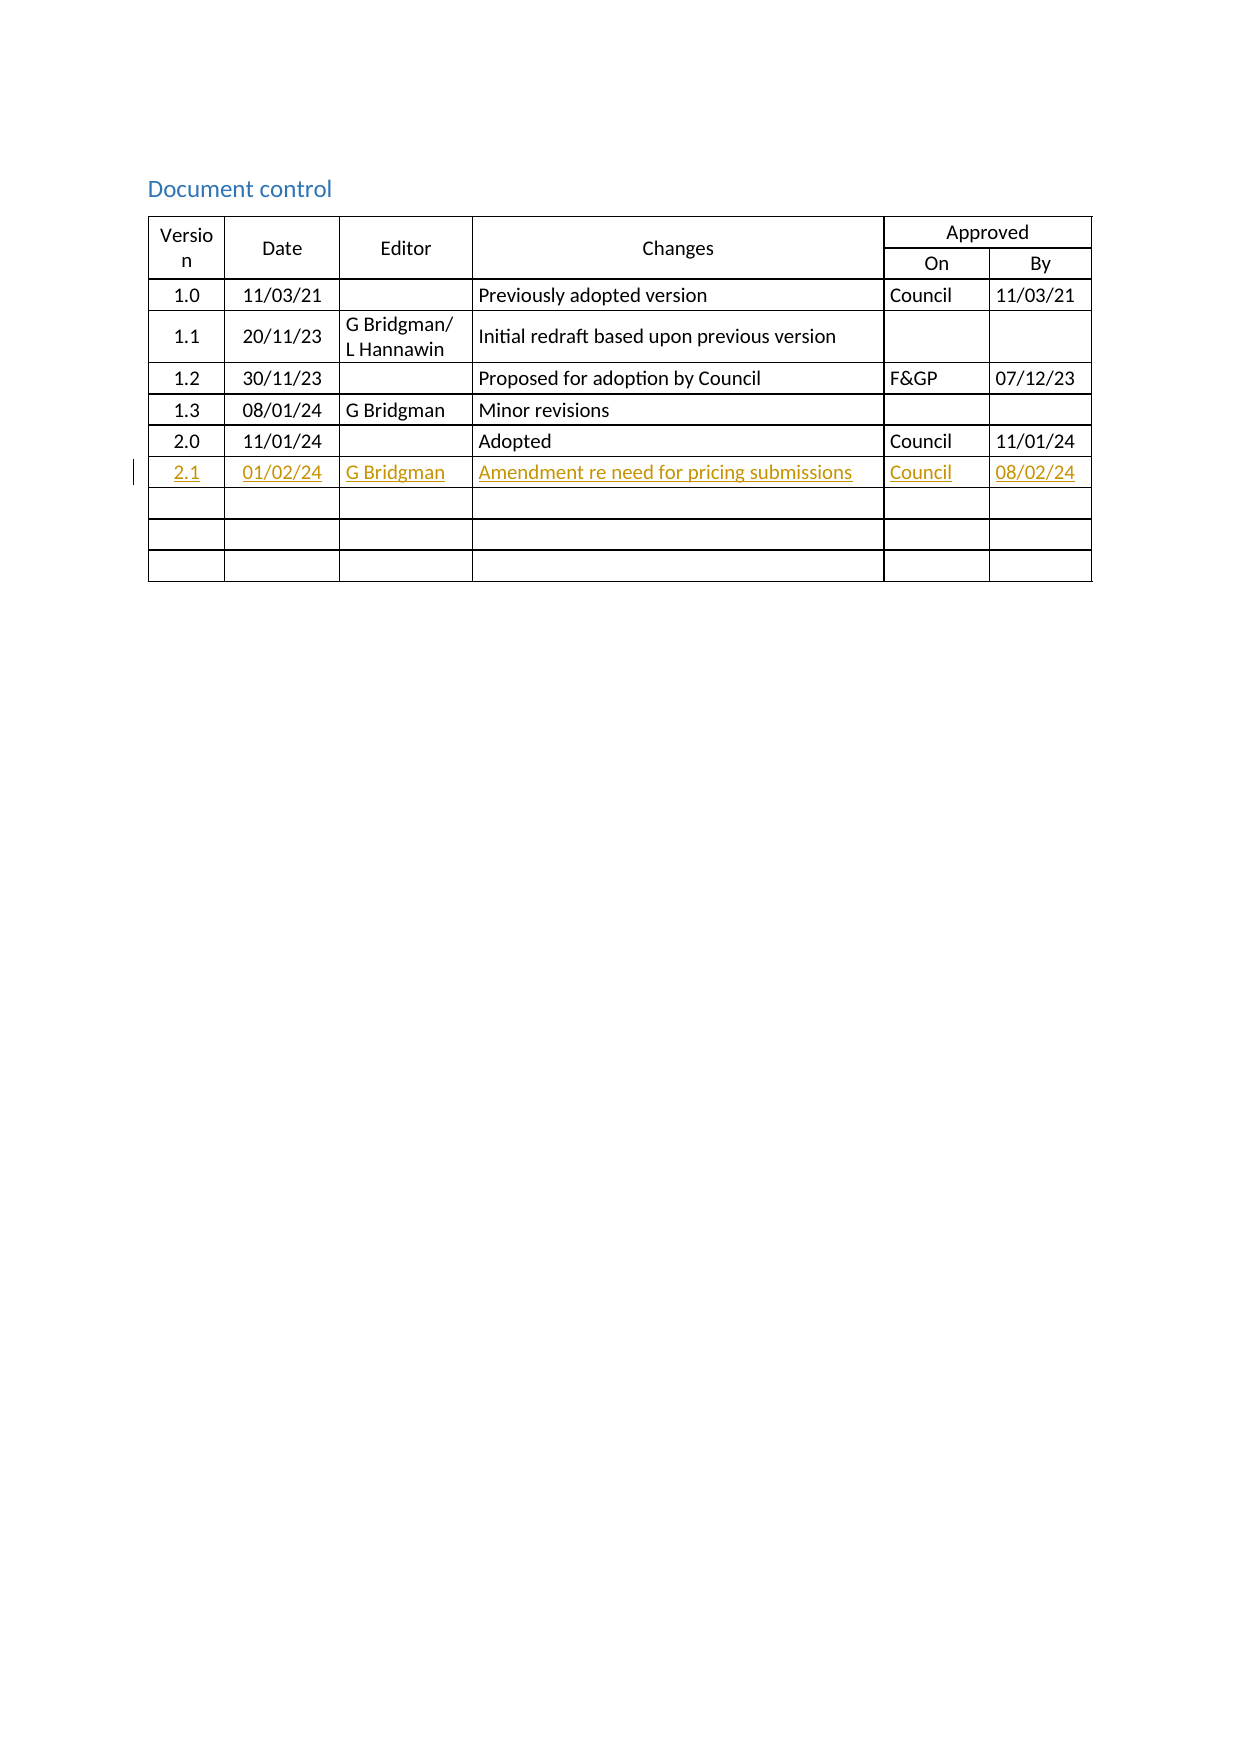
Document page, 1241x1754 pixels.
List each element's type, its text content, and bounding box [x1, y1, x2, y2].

table_cell [885, 520, 989, 549]
table_header Approved [885, 217, 1091, 247]
table_cell [225, 551, 339, 581]
table_cell [340, 363, 472, 393]
table_cell [473, 520, 883, 549]
table_cell 08/01/24 [225, 395, 339, 424]
table_cell Previously adopted version [473, 280, 883, 309]
table_cell [885, 395, 989, 424]
table_cell 20/11/23 [225, 311, 339, 362]
table_header Editor [340, 217, 472, 278]
table_cell [149, 457, 224, 487]
table_cell [149, 551, 224, 581]
table_cell 11/01/24 [990, 426, 1091, 456]
table_cell 07/12/23 [990, 363, 1091, 393]
table_cell [885, 488, 989, 518]
table_cell [340, 520, 472, 549]
table_cell [473, 457, 883, 487]
table_cell [225, 457, 339, 487]
table_cell Adopted [473, 426, 883, 456]
text Document control [148, 173, 1092, 203]
table_cell 11/01/24 [225, 426, 339, 456]
table_cell 1.1 [149, 311, 224, 362]
table_cell G Bridgman/ L Hannawin [340, 311, 472, 362]
table_cell [340, 488, 472, 518]
table_header Version [149, 217, 224, 278]
table_cell [340, 551, 472, 581]
table_cell [149, 520, 224, 549]
table_cell [149, 488, 224, 518]
table_cell [340, 280, 472, 309]
table_cell [885, 457, 989, 487]
table_cell [340, 426, 472, 456]
table_header Changes [473, 217, 883, 278]
table_cell [990, 395, 1091, 424]
table_cell [990, 488, 1091, 518]
table_cell 11/03/21 [990, 280, 1091, 309]
table_cell G Bridgman [340, 395, 472, 424]
table_cell 1.2 [149, 363, 224, 393]
table_cell 1.3 [149, 395, 224, 424]
table_cell [885, 551, 989, 581]
table_cell [340, 457, 472, 487]
table_cell [990, 457, 1091, 487]
table_cell 2.0 [149, 426, 224, 456]
table_header Date [225, 217, 339, 278]
table_cell [990, 551, 1091, 581]
table_cell [225, 488, 339, 518]
table_cell [473, 551, 883, 581]
table_cell Council [885, 426, 989, 456]
table_cell [990, 520, 1091, 549]
table_cell Initial redraft based upon previous version [473, 311, 883, 362]
table_cell [990, 311, 1091, 362]
table_cell F&GP [885, 363, 989, 393]
table_cell [885, 311, 989, 362]
table_cell [473, 488, 883, 518]
table_cell Minor revisions [473, 395, 883, 424]
table_cell [225, 520, 339, 549]
table_cell On [885, 249, 989, 278]
table_cell 30/11/23 [225, 363, 339, 393]
table_cell Council [885, 280, 989, 309]
table_cell By [990, 249, 1091, 278]
table_cell Proposed for adoption by Council [473, 363, 883, 393]
table_cell 1.0 [149, 280, 224, 309]
table_cell 11/03/21 [225, 280, 339, 309]
